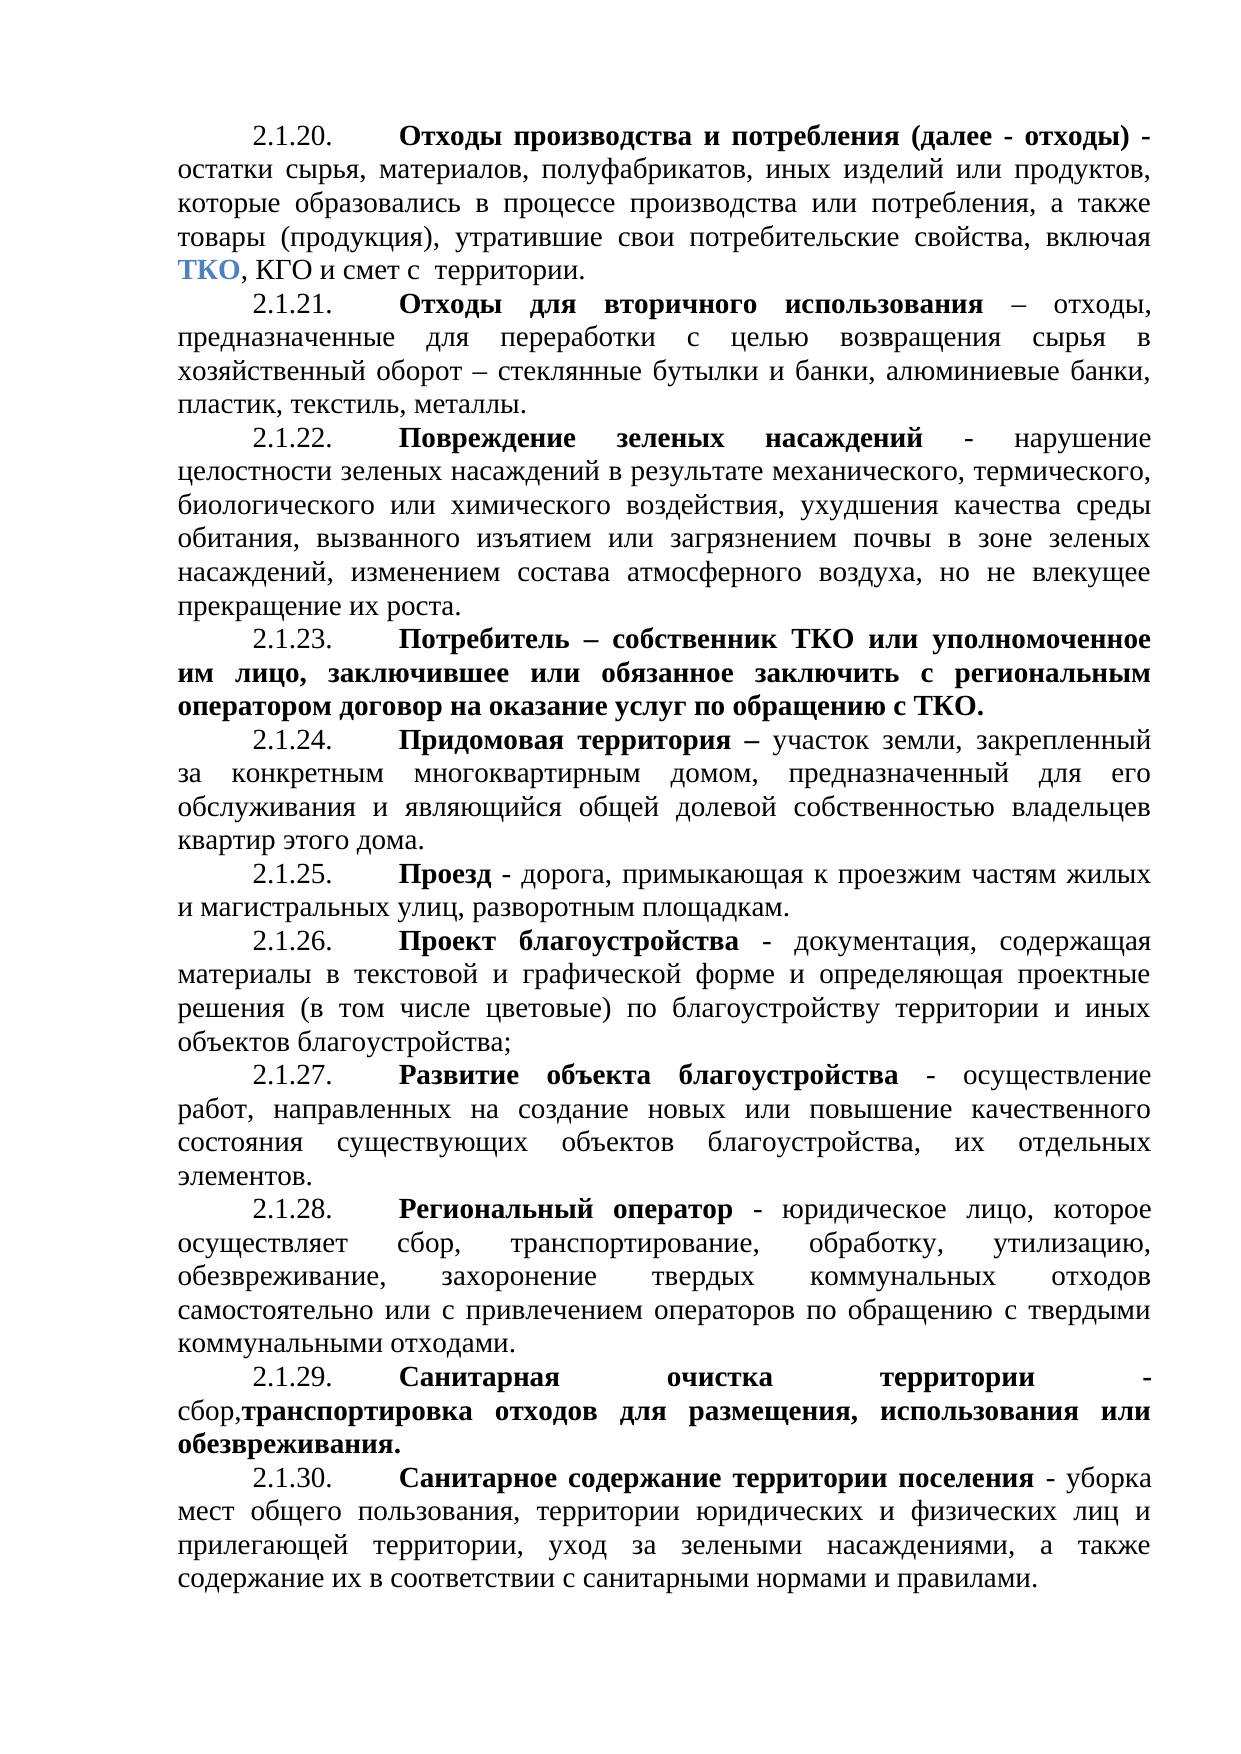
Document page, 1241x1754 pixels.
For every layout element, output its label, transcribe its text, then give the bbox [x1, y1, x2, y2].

list Отходы производства и потребления (далее - отходы) - остатки сырья, материалов, полуфабрикатов, иных изделий или продуктов, которые образовались в процессе производства или потребления, а также товары (продукция), утратившие свои потребительские свойства, включая ТКО, КГО и смет с территории. [177, 118, 1152, 286]
list Повреждение зеленых насаждений - нарушение целостности зеленых насаждений в результате механического, термического, биологического или химического воздействия, ухудшения качества среды обитания, вызванного изъятием или загрязнением почвы в зоне зеленых насаждений, изменением состава атмосферного воздуха, но не влекущее прекращение их роста. [177, 420, 1152, 621]
list Придомовая территория – участок земли, закрепленный за конкретным многоквартирным домом, предназначенный для его обслуживания и являющийся общей долевой собственностью владельцев квартир этого дома. [177, 722, 1152, 856]
list Санитарная очистка территории - сбор,транспортировка отходов для размещения, использования или обезвреживания. [177, 1359, 1152, 1460]
list Потребитель – собственник ТКО или уполномоченное им лицо, заключившее или обязанное заключить с региональным оператором договор на оказание услуг по обращению с ТКО. [177, 621, 1152, 722]
list Проезд - дорога, примыкающая к проезжим частям жилых и магистральных улиц, разворотным площадкам. [177, 856, 1152, 923]
list Региональный оператор - юридическое лицо, которое осуществляет сбор, транспортирование, обработку, утилизацию, обезвреживание, захоронение твердых коммунальных отходов самостоятельно или с привлечением операторов по обращению с твердыми коммунальными отходами. [177, 1191, 1152, 1359]
list Отходы для вторичного использования – отходы, предназначенные для переработки с целью возвращения сырья в хозяйственный оборот – стеклянные бутылки и банки, алюминиевые банки, пластик, текстиль, металлы. [177, 286, 1152, 420]
list Санитарное содержание территории поселения - уборка мест общего пользования, территории юридических и физических лиц и прилегающей территории, уход за зелеными насаждениями, а также содержание их в соответствии с санитарными нормами и правилами. [177, 1460, 1152, 1594]
list Развитие объекта благоустройства - осуществление работ, направленных на создание новых или повышение качественного состояния существующих объектов благоустройства, их отдельных элементов. [177, 1057, 1152, 1191]
list Проект благоустройства - документация, содержащая материалы в текстовой и графической форме и определяющая проектные решения (в том числе цветовые) по благоустройству территории и иных объектов благоустройства; [177, 923, 1152, 1057]
